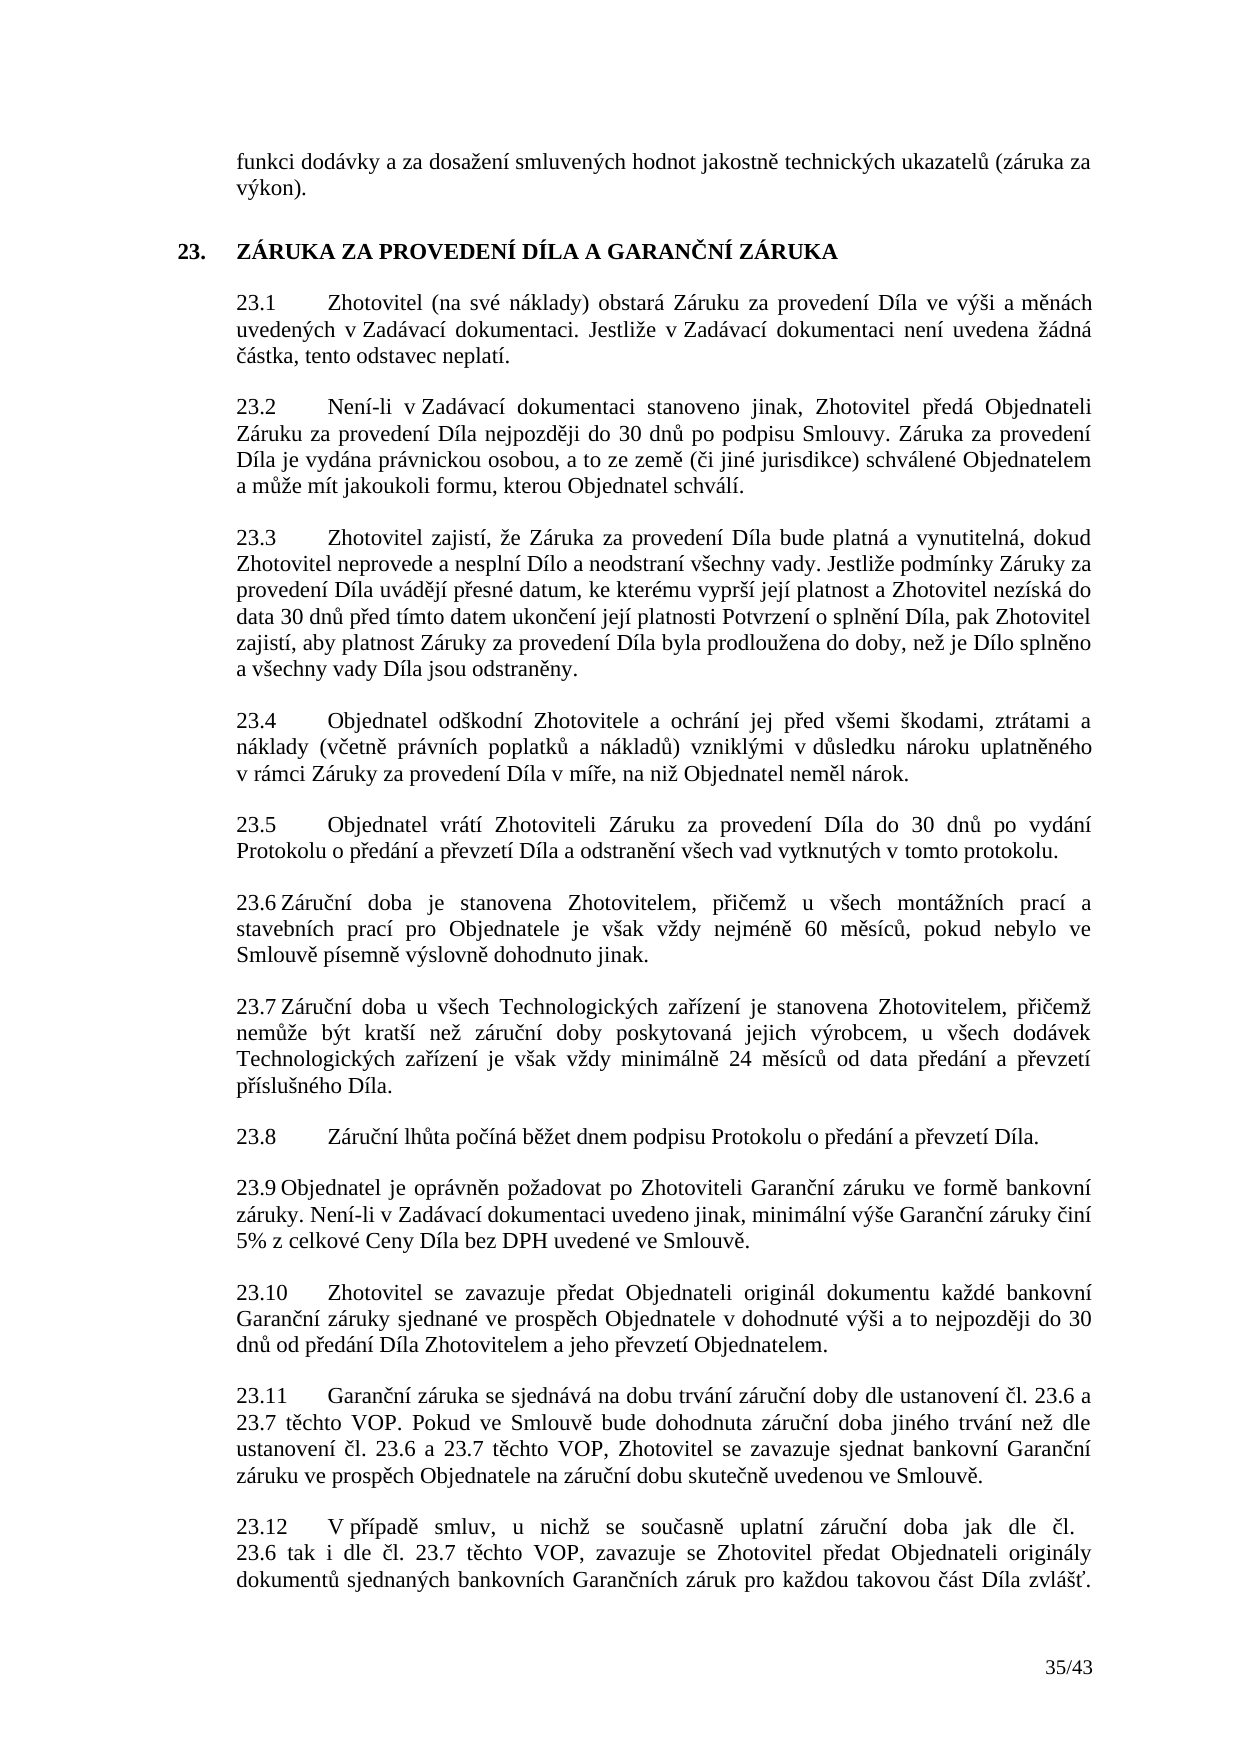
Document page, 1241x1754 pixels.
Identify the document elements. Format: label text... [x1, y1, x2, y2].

text Objednatel je oprávněn požadovat po Zhotoviteli Garanční záruku ve formě bankovní záruky. Není-li v Zadávací dokumentaci uvedeno jinak, minimální výše Garanční záruky činí 5% z celkové Ceny Díla bez DPH uvedené ve Smlouvě. [236, 1174, 1092, 1253]
text Objednatel vrátí Zhotoviteli Záruku za provedení Díla do 30 dnů po vydání Protokolu o předání a převzetí Díla a odstranění všech vad vytknutých v tomto protokolu. [236, 811, 1092, 864]
text Zhotovitel zajistí, že Záruka za provedení Díla bude platná a vynutitelná, dokud Zhotovitel neprovede a nesplní Dílo a neodstraní všechny vady. Jestliže podmínky Záruky za provedení Díla uvádějí přesné datum, ke kterému vyprší její platnost a Zhotovitel nezíská do data 30 dnů před tímto datem ukončení její platnosti Potvrzení o splnění Díla, pak Zhotovitel zajistí, aby platnost Záruky za provedení Díla byla prodloužena do doby, než je Dílo splněno a všechny vady Díla jsou odstraněny. [236, 524, 1092, 682]
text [236, 1513, 1092, 1592]
text Objednatel odškodní Zhotovitele a ochrání jej před všemi škodami, ztrátami a náklady (včetně právních poplatků a nákladů) vzniklými v důsledku nároku uplatněného v rámci Záruky za provedení Díla v míře, na niž Objednatel neměl nárok. [236, 707, 1092, 786]
text Zhotovitel se zavazuje předat Objednateli originál dokumentu každé bankovní Garanční záruky sjednané ve prospěch Objednatele v dohodnuté výši a to nejpozději do 30 dnů od předání Díla Zhotovitelem a jeho převzetí Objednatelem. [236, 1278, 1092, 1358]
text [236, 148, 1092, 200]
text Záruka za provedení díla a garanční záruka [177, 238, 1092, 264]
text Není-li v Zadávací dokumentaci stanoveno jinak, Zhotovitel předá Objednateli Záruku za provedení Díla nejpozději do 30 dnů po podpisu Smlouvy. Záruka za provedení Díla je vydána právnickou osobou, a to ze země (či jiné jurisdikce) schválené Objednatelem a může mít jakoukoli formu, kterou Objednatel schválí. [236, 393, 1092, 499]
text Garanční záruka se sjednává na dobu trvání záruční doby dle ustanovení čl. 23.6 a 23.7 těchto VOP. Pokud ve Smlouvě bude dohodnuta záruční doba jiného trvání než dle ustanovení čl. 23.6 a 23.7 těchto VOP, Zhotovitel se zavazuje sjednat bankovní Garanční záruku ve prospěch Objednatele na záruční dobu skutečně uvedenou ve Smlouvě. [236, 1383, 1092, 1488]
text Záruční lhůta počíná běžet dnem podpisu Protokolu o předání a převzetí Díla. [236, 1123, 1092, 1149]
text Záruční doba je stanovena Zhotovitelem, přičemž u všech montážních prací a stavebních prací pro Objednatele je však vždy nejméně 60 měsíců, pokud nebylo ve Smlouvě písemně výslovně dohodnuto jinak. [236, 889, 1092, 968]
text Záruční doba u všech Technologických zařízení je stanovena Zhotovitelem, přičemž nemůže být kratší než záruční doby poskytovaná jejich výrobcem, u všech dodávek Technologických zařízení je však vždy minimálně 24 měsíců od data předání a převzetí příslušného Díla. [236, 993, 1092, 1098]
text Zhotovitel (na své náklady) obstará Záruku za provedení Díla ve výši a měnách uvedených v Zadávací dokumentaci. Jestliže v Zadávací dokumentaci není uvedena žádná částka, tento odstavec neplatí. [236, 289, 1092, 368]
